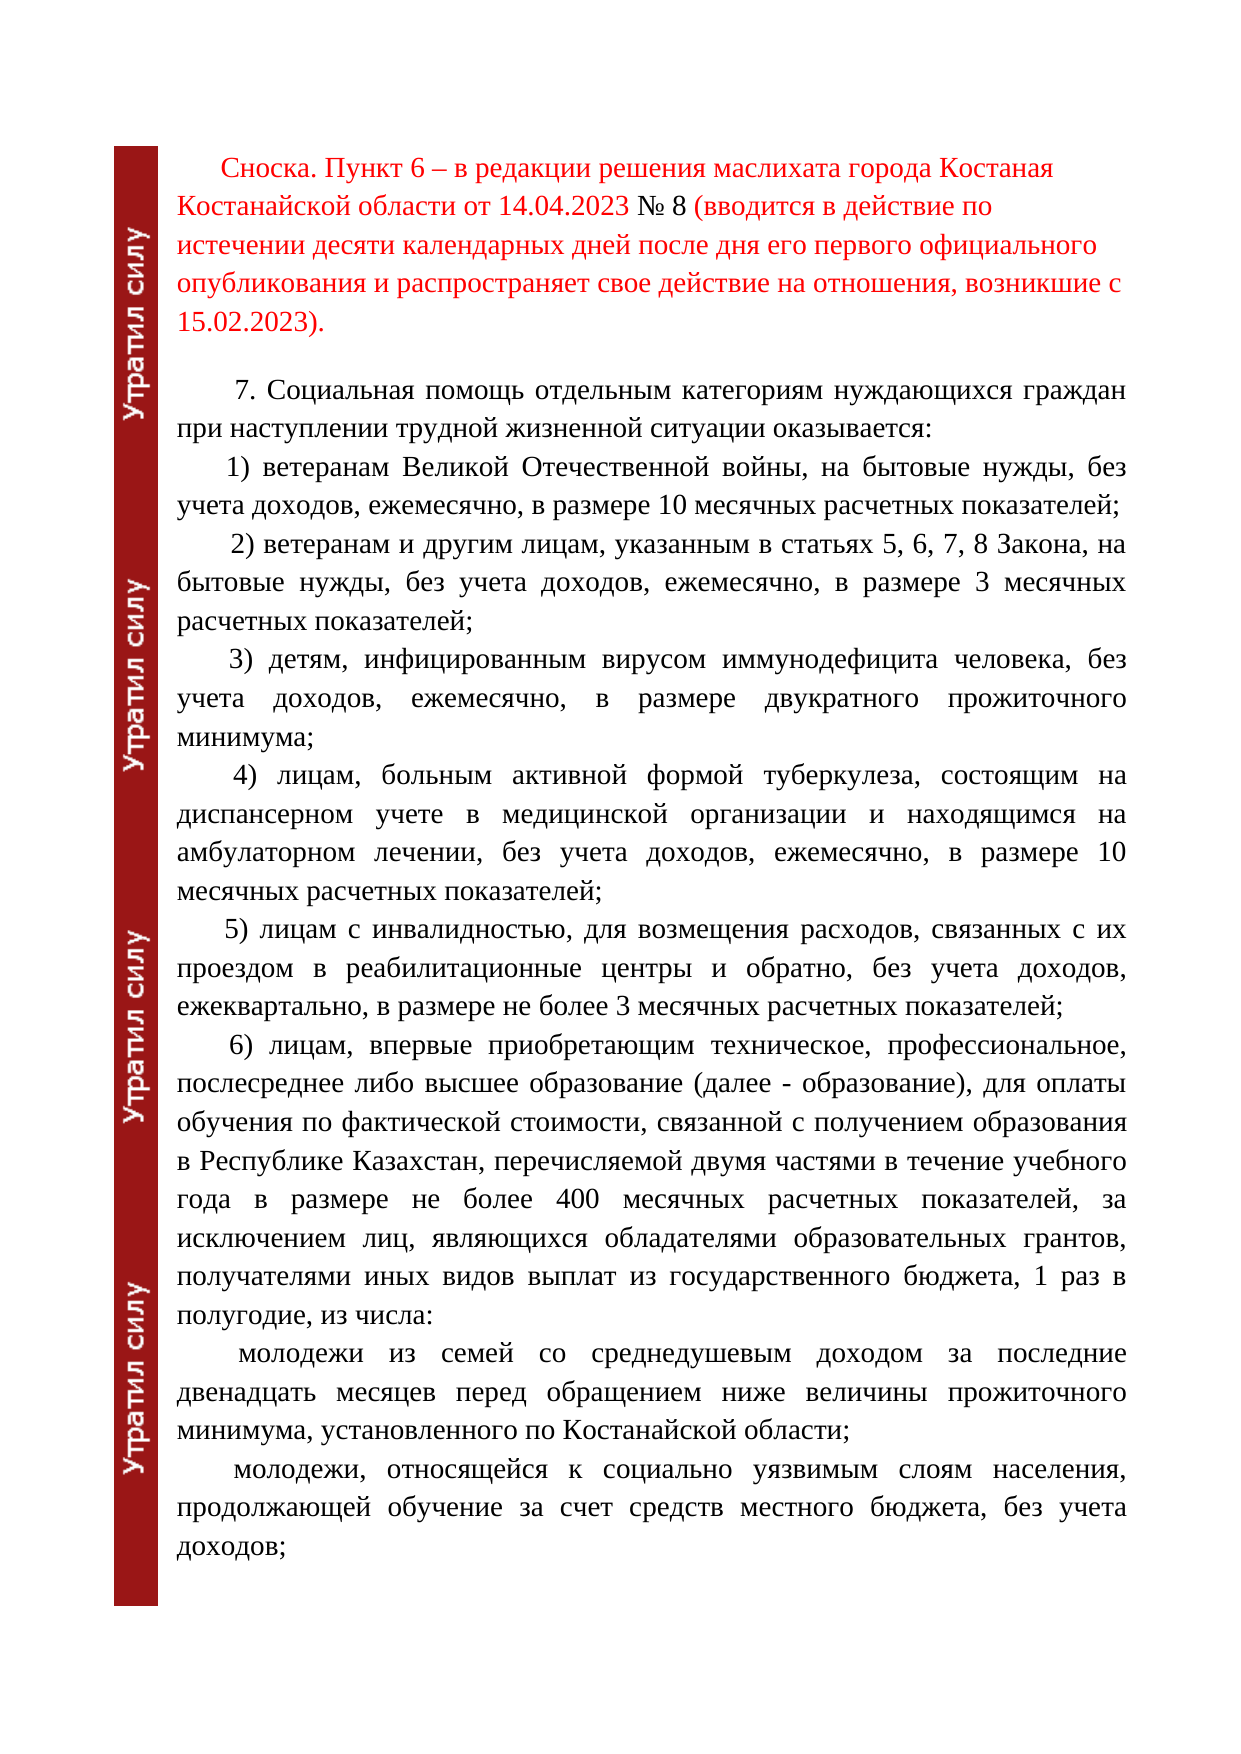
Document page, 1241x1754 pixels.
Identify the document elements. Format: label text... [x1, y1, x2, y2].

picture [114, 1446, 158, 1451]
picture [114, 146, 158, 150]
picture [114, 1562, 158, 1606]
text 4) лицам, больным активной формой туберкулеза, состоящим на диспансерном учете в медицинской организации и находящимся на амбулаторном лечении, без учета доходов, ежемесячно, в размере 10 месячных расчетных показателей; [112, 757, 1128, 906]
text 2) ветеранам и другим лицам, указанным в статьях 5, 6, 7, 8 Закона, на бытовые нужды, без учета доходов, ежемесячно, в размере 3 месячных расчетных показателей; [112, 526, 1128, 637]
picture [114, 444, 158, 449]
picture [114, 906, 158, 911]
picture [114, 752, 158, 757]
text 6) лицам, впервые приобретающим техническое, профессиональное, послесреднее либо высшее образование (далее - образование), для оплаты обучения по фактической стоимости, связанной с получением образования в Республике Казахстан, перечисляемой двумя частями в течение учебного года в размере не более 400 месячных расчетных показателей, за исключением лиц, являющихся обладателями образовательных грантов, получателями иных видов выплат из государственного бюджета, 1 раз в полугодие, из числа: [112, 1027, 1128, 1330]
text 5) лицам с инвалидностью, для возмещения расходов, связанных с их проездом в реабилитационные центры и обратно, без учета доходов, ежеквартально, в размере не более 3 месячных расчетных показателей; [112, 911, 1128, 1022]
text Сноска. Пункт 6 – в редакции решения маслихата города Костаная Костанайской области от 14.04.2023 № 8 (вводится в действие по истечении десяти календарных дней после дня его первого официального опубликования и распространяет свое действие на отношения, возникшие с 15.02.2023). [112, 150, 1128, 368]
text 3) детям, инфицированным вирусом иммунодефицита человека, без учета доходов, ежемесячно, в размере двукратного прожиточного минимума; [112, 642, 1128, 752]
picture [114, 637, 158, 642]
picture [114, 1022, 158, 1027]
text 1) ветеранам Великой Отечественной войны, на бытовые нужды, без учета доходов, ежемесячно, в размере 10 месячных расчетных показателей; [112, 449, 1128, 521]
text молодежи из семей со среднедушевым доходом за последние двенадцать месяцев перед обращением ниже величины прожиточного минимума, установленного по Костанайской области; [112, 1335, 1128, 1446]
picture [114, 1330, 158, 1335]
picture [114, 521, 158, 526]
picture [114, 368, 158, 372]
text молодежи, относящейся к социально уязвимым слоям населения, продолжающей обучение за счет средств местного бюджета, без учета доходов; [112, 1451, 1128, 1562]
text 7. Социальная помощь отдельным категориям нуждающихся граждан при наступлении трудной жизненной ситуации оказывается: [112, 372, 1128, 444]
